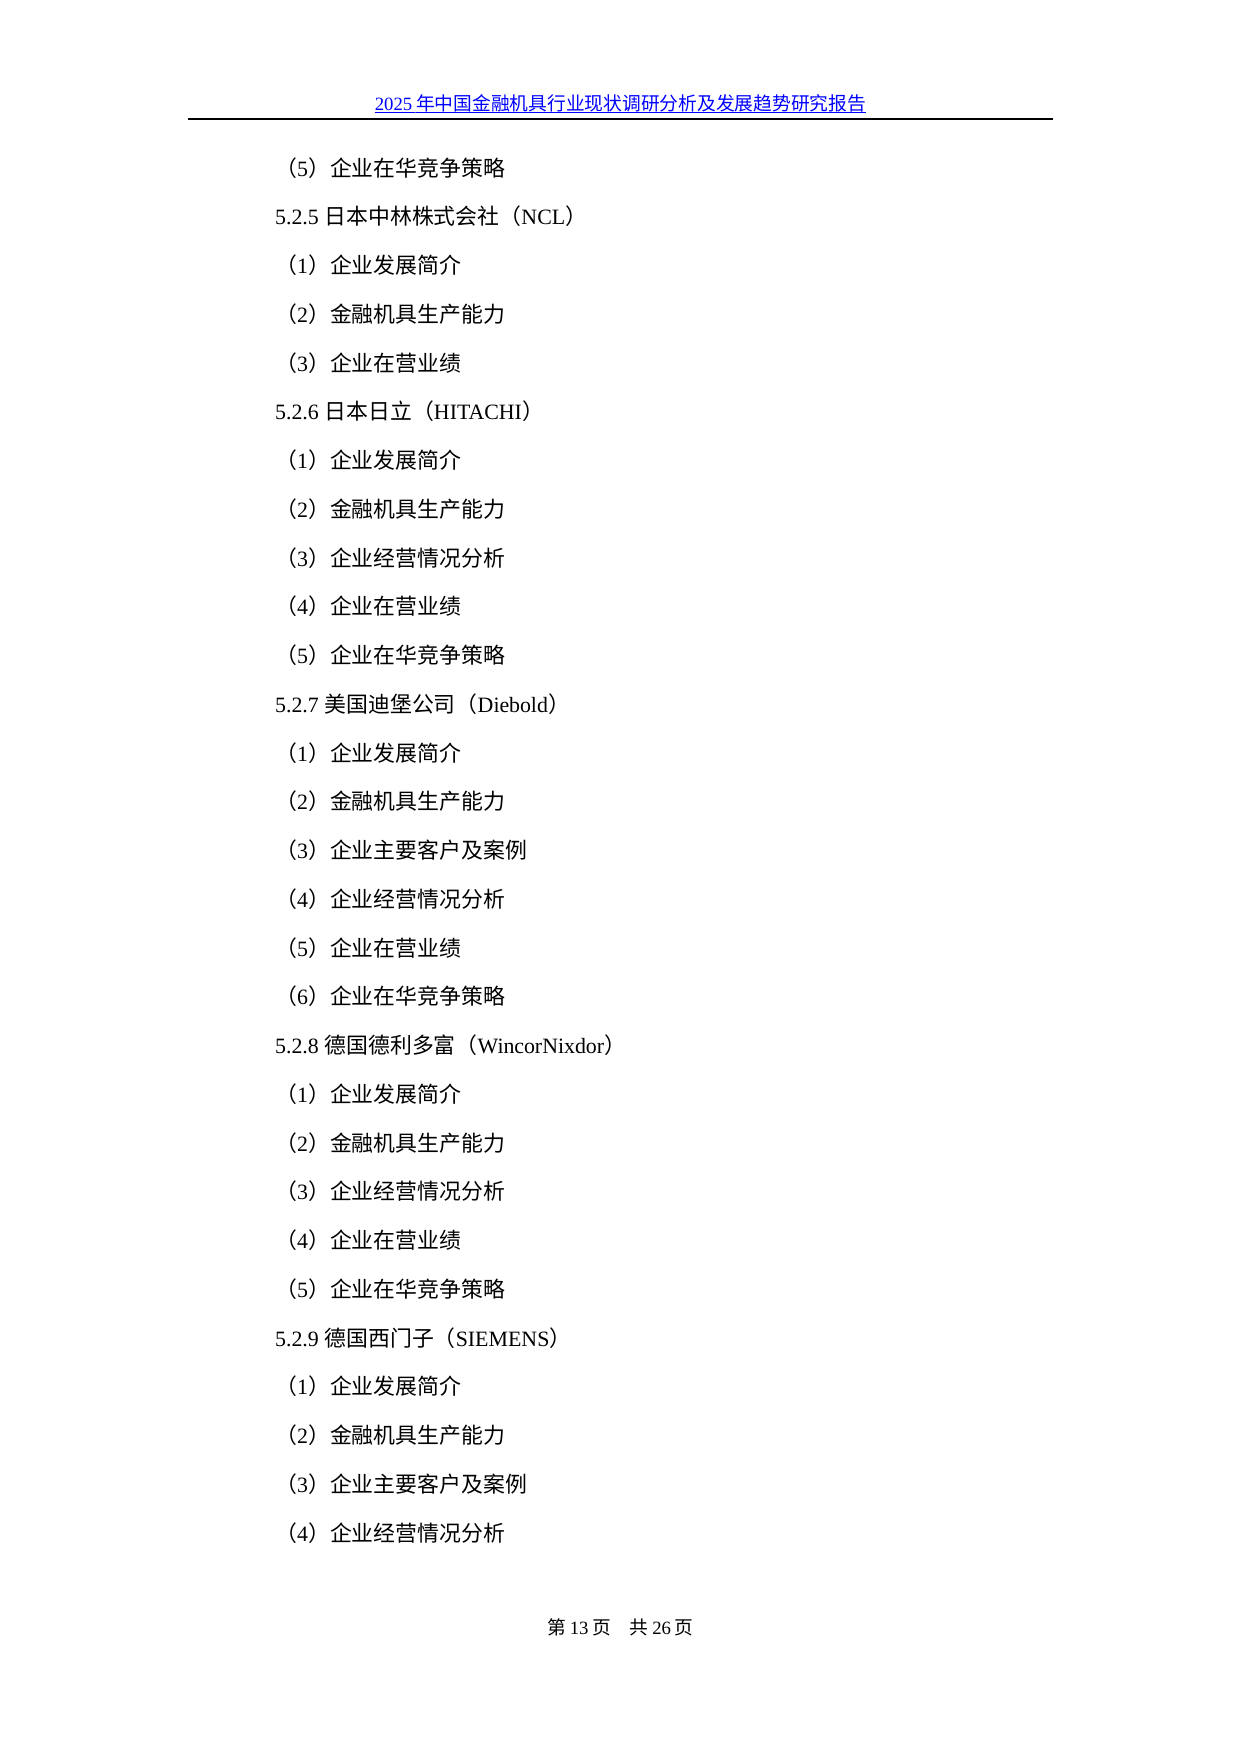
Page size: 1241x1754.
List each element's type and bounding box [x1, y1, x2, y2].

text [187, 150, 1053, 1548]
